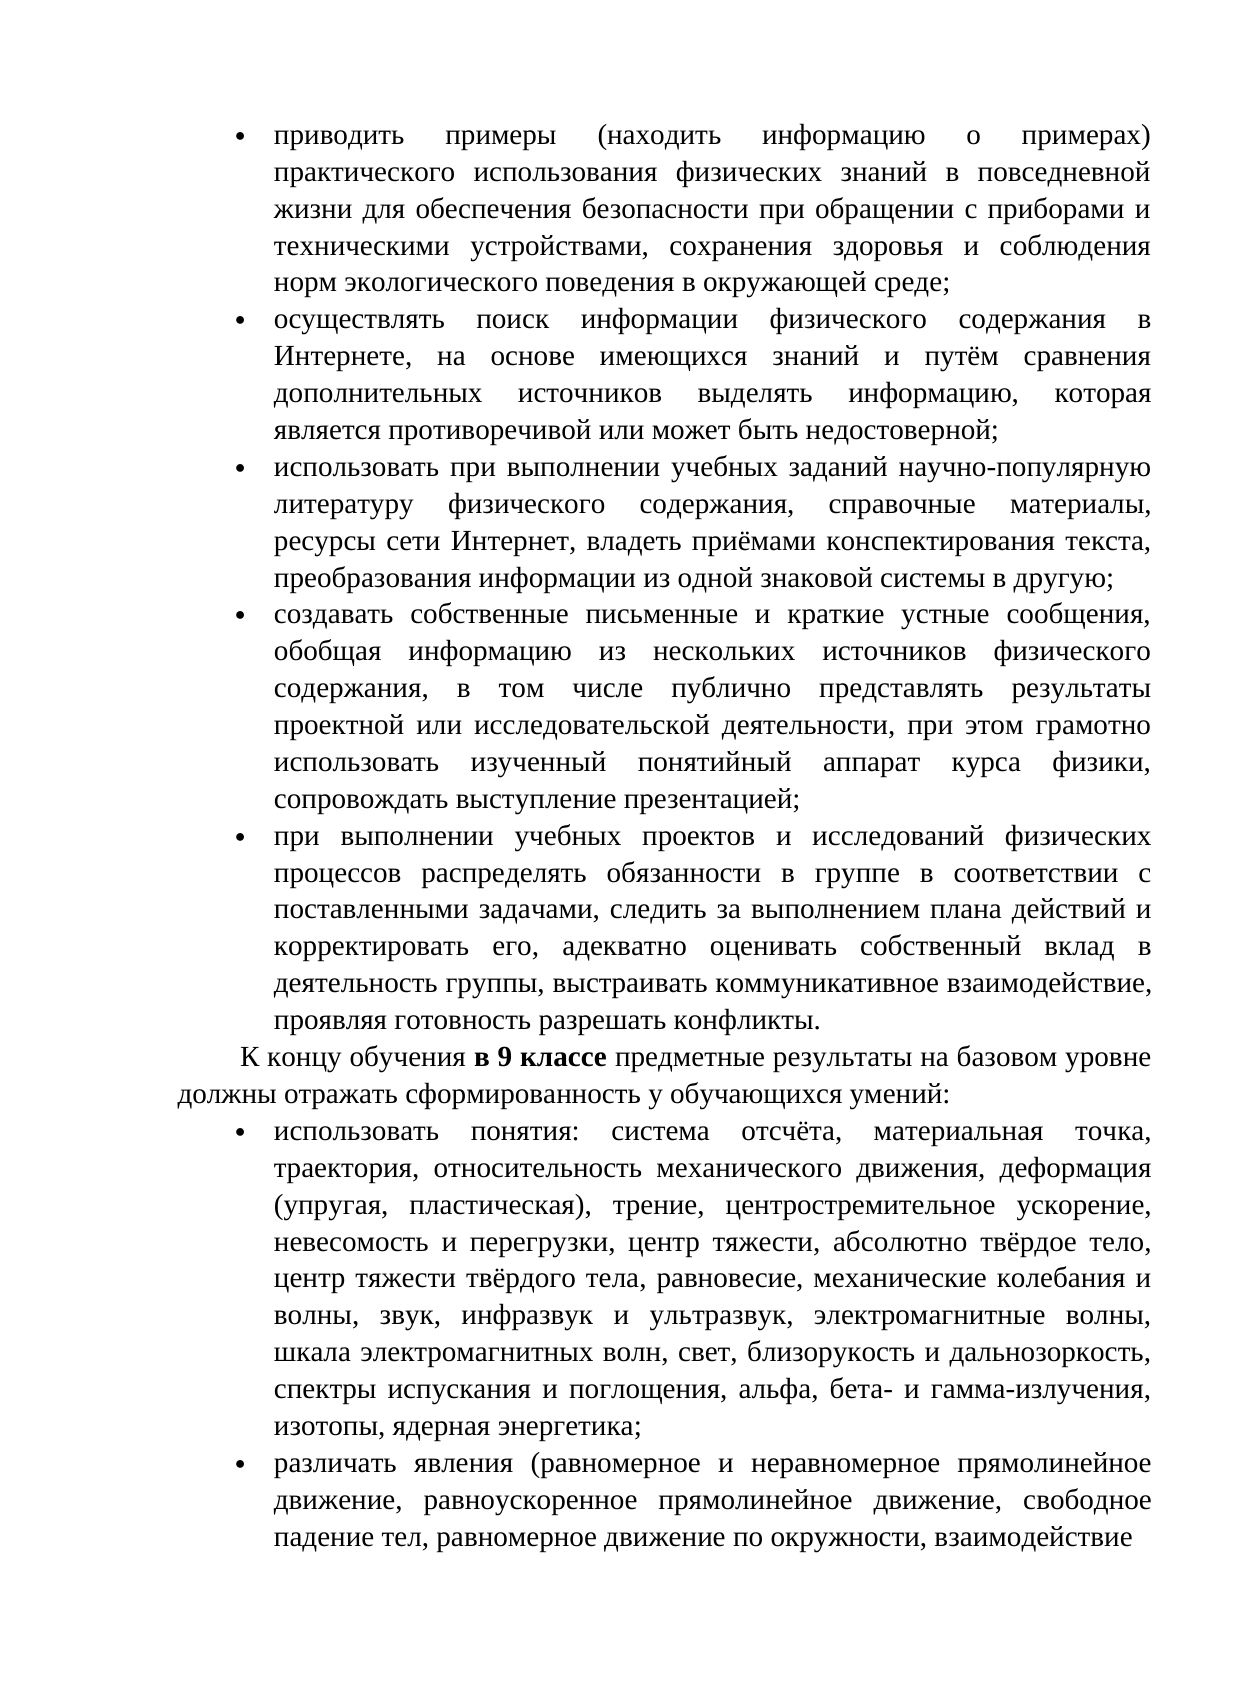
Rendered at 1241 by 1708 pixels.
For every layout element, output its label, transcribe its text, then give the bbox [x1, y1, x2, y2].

list приводить примеры (находить информацию о примерах) практического использования физических знаний в повседневной жизни для обеспечения безопасности при обращении с приборами и техническими устройствами, сохранения здоровья и соблюдения норм экологического поведения в окружающей среде; [236, 117, 1151, 298]
list при выполнении учебных проектов и исследований физических процессов распределять обязанности в группе в соответствии с поставленными задачами, следить за выполнением плана действий и корректировать его, адекватно оценивать собственный вклад в деятельность группы, выстраивать коммуникативное взаимодействие, проявляя готовность разрешать конфликты. [236, 818, 1152, 1036]
list создавать собственные письменные и краткие устные сообщения, обобщая информацию из нескольких источников физического содержания, в том числе публично представлять результаты проектной или исследовательской деятельности, при этом грамотно использовать изученный понятийный аппарат курса физики, сопровождать выступление презентацией; [236, 597, 1152, 814]
list использовать понятия: система отсчёта, материальная точка, траектория, относительность механического движения, деформация (упругая, пластическая), трение, центростремительное ускорение, невесомость и перегрузки, центр тяжести, абсолютно твёрдое тело, центр тяжести твёрдого тела, равновесие, механические колебания и волны, звук, инфразвук и ультразвук, электромагнитные волны, шкала электромагнитных волн, свет, близорукость и дальнозоркость, спектры испускания и поглощения, альфа, бета- и гамма-излучения, изотопы, ядерная энергетика; [236, 1113, 1152, 1442]
list различать явления (равномерное и неравномерное прямолинейное движение, равноускоренное прямолинейное движение, свободное падение тел, равномерное движение по окружности, взаимодействие [236, 1445, 1152, 1552]
list осуществлять поиск информации физического содержания в Интернете, на основе имеющихся знаний и путём сравнения дополнительных источников выделять информацию, которая является противоречивой или может быть недостоверной; [236, 301, 1152, 446]
text К концу обучения в 9 классе предметные результаты на базовом уровне должны отражать сформированность у обучающихся умений: [177, 1039, 1152, 1109]
list использовать при выполнении учебных заданий научно-популярную литературу физического содержания, справочные материалы, ресурсы сети Интернет, владеть приёмами конспектирования текста, преобразования информации из одной знаковой системы в другую; [236, 449, 1152, 593]
